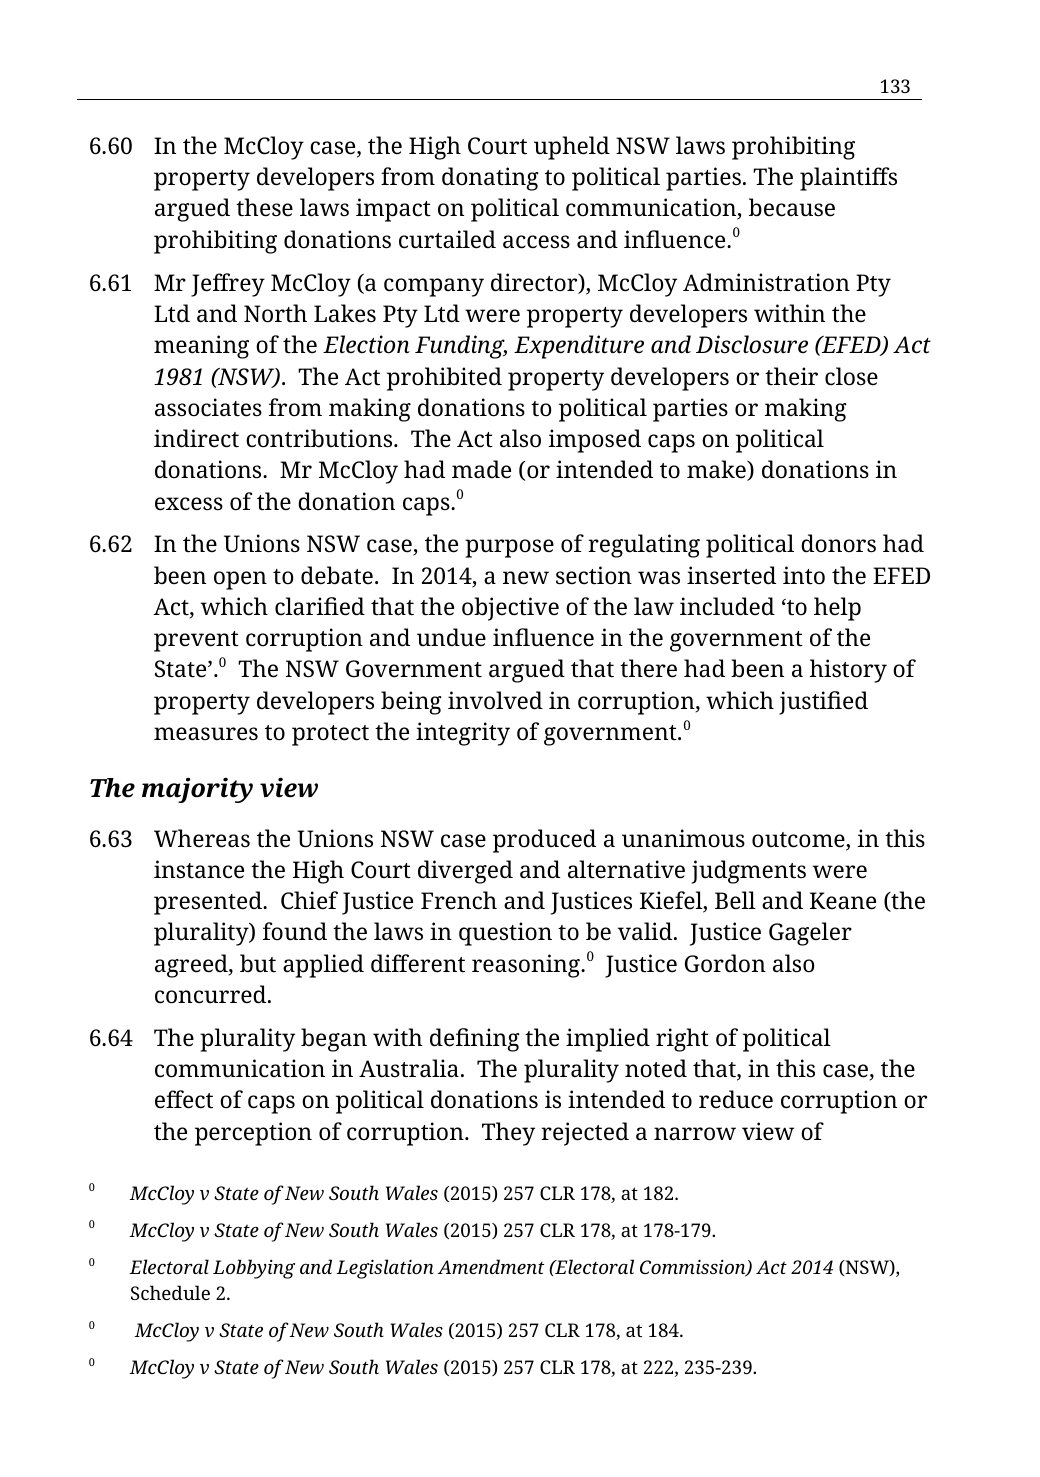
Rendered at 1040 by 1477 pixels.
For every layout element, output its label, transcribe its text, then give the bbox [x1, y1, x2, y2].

text 6.63 Whereas the Unions NSW case produced a unanimous outcome, in this instance the High Court diverged and alternative judgments were presented. Chief Justice French and Justices Kiefel, Bell and Keane (the plurality) found the laws in question to be valid. Justice Gageler agreed, but applied different reasoning. Justice Gordon also concurred. [88, 823, 933, 1010]
text 6.62 In the Unions NSW case, the purpose of regulating political donors had been open to debate. In 2014, a new section was inserted into the EFED Act, which clarified that the objective of the law included ‘to help prevent corruption and undue influence in the government of the State’. The NSW Government argued that there had been a history of property developers being involved in corruption, which justified measures to protect the integrity of government. [88, 528, 933, 747]
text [88, 1022, 933, 1147]
subtitle The majority view [88, 771, 933, 805]
text 6.60 In the McCloy case, the High Court upheld NSW laws prohibiting property developers from donating to political parties. The plaintiffs argued these laws impact on political communication, because prohibiting donations curtailed access and influence. [88, 130, 933, 255]
text 6.61 Mr Jeffrey McCloy (a company director), McCloy Administration Pty Ltd and North Lakes Pty Ltd were property developers within the meaning of the Election Funding, Expenditure and Disclosure (EFED) Act 1981 (NSW). The Act prohibited property developers or their close associates from making donations to political parties or making indirect contributions. The Act also imposed caps on political donations. Mr McCloy had made (or intended to make) donations in excess of the donation caps. [88, 267, 933, 517]
